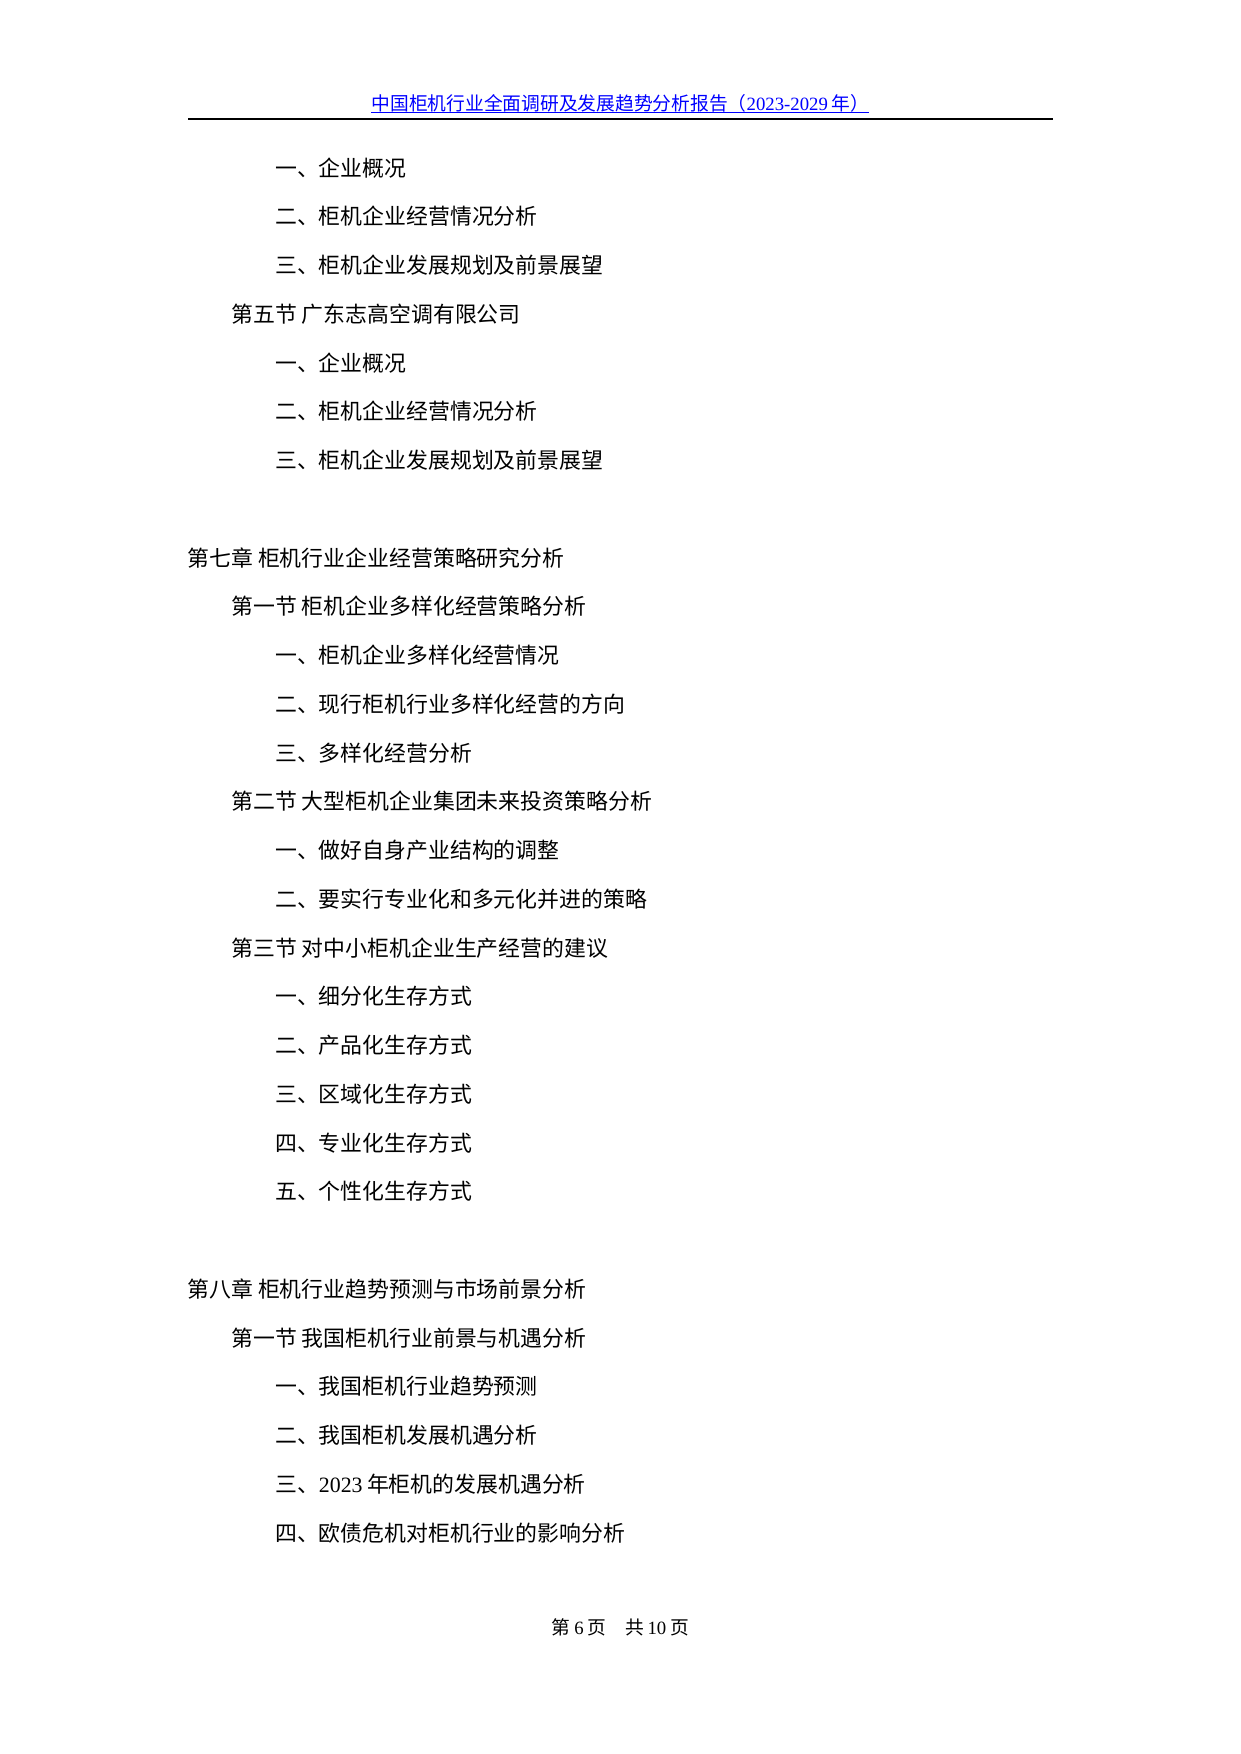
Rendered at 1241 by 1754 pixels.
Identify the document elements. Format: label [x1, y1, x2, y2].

text [187, 150, 1053, 1548]
